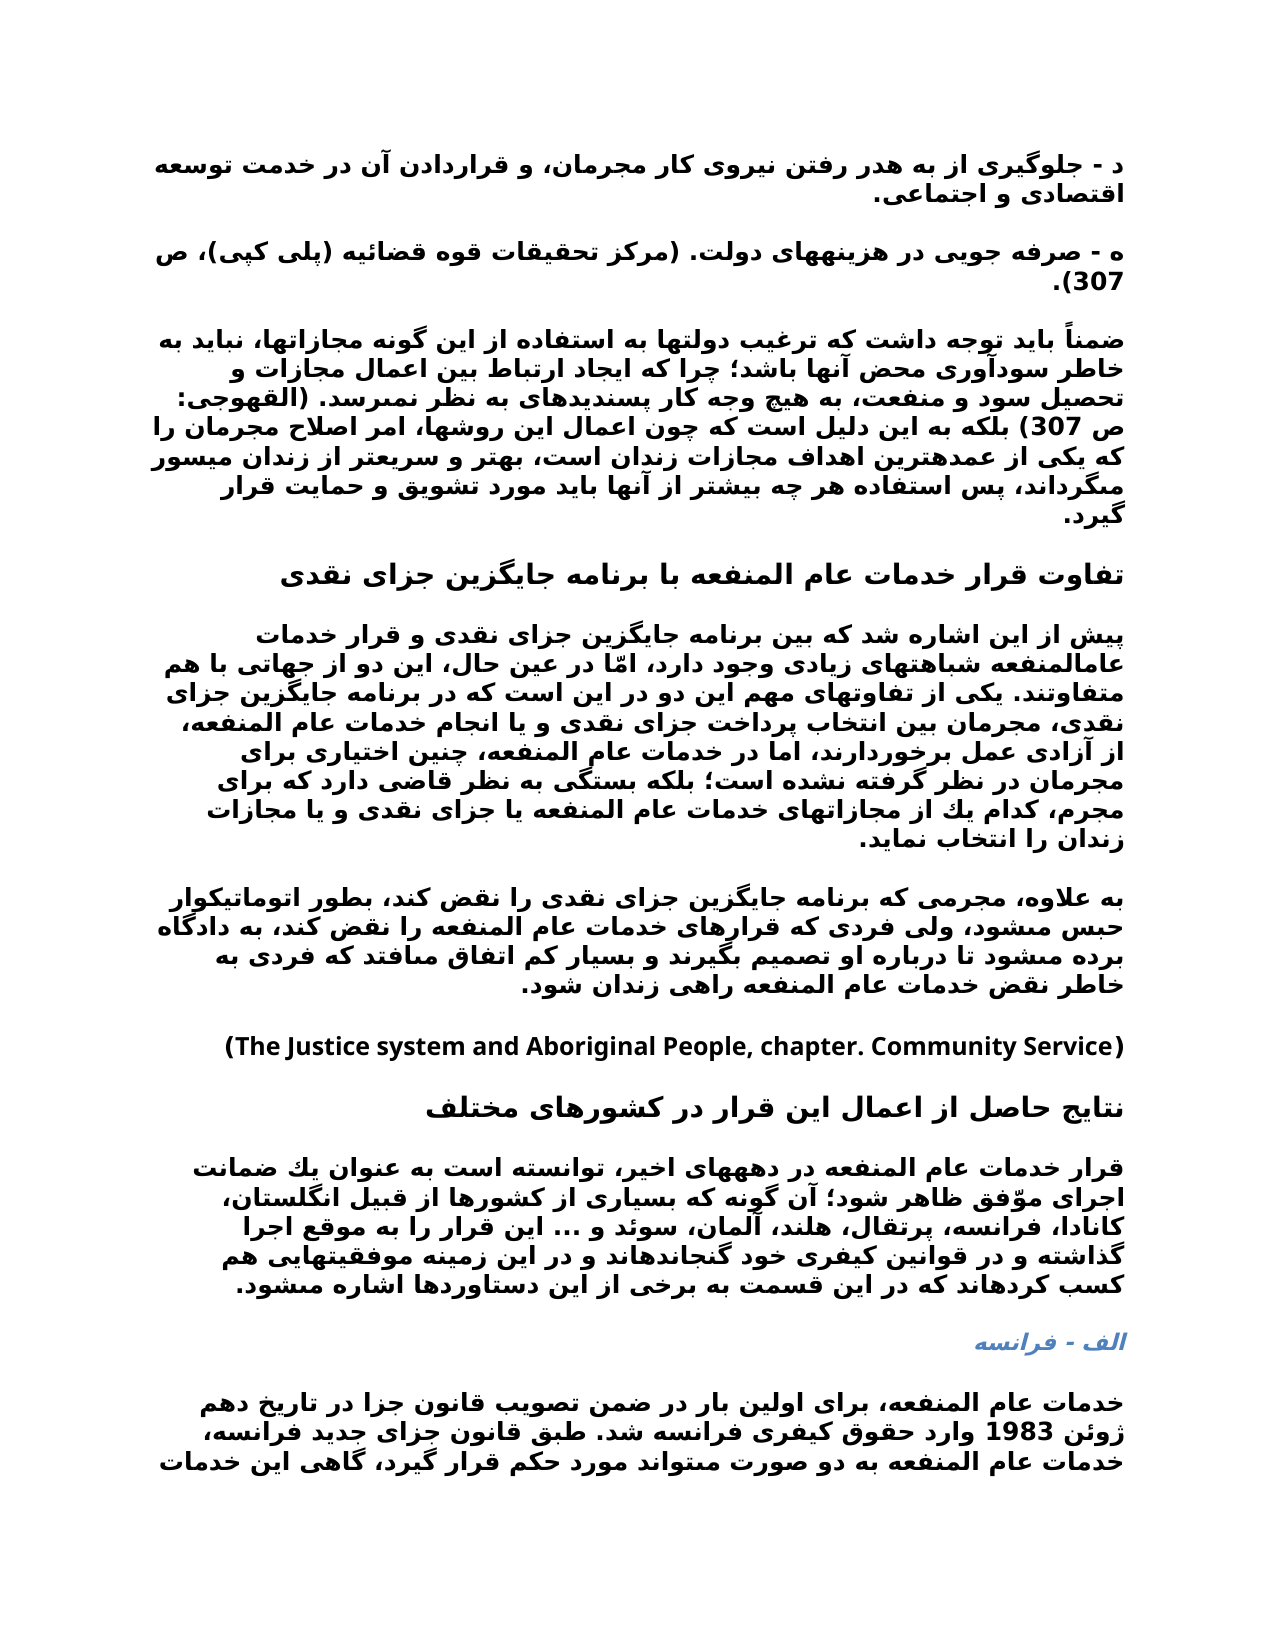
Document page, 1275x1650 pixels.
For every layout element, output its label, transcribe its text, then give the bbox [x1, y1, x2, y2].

text (The Justice system and Aboriginal People, chapter. Community Service) [150, 1028, 1125, 1063]
subtitle نتايج حاصل از اعمال اين قرار در كشورهاى مختلف [150, 1092, 1125, 1124]
text ضمناً بايد توجه داشت كه ترغيب دولتها به استفاده از اين گونه مجازاتها، نبايد به خاطر سودآورى محض آنها باشد؛ چرا كه ايجاد ارتباط بين اعمال مجازات و تحصيل سود و منفعت، به هيچ وجه كار پسنديده‏اى به نظر نمى‏رسد. (القهوجى: ص 307) بلكه به اين دليل است كه چون اعمال اين روش‏ها، امر اصلاح مجرمان را كه يكى از عمده‏ترين اهداف مجازات زندان است، بهتر و سريعتر از زندان ميسور مى‏گرداند، پس استفاده هر چه بيشتر از آنها بايد مورد تشويق و حمايت قرار گيرد. [150, 325, 1125, 529]
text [150, 1388, 1125, 1476]
subtitle الف - فرانسه [150, 1329, 1125, 1355]
text قرار خدمات عام المنفعه در دهه‏هاى اخير، توانسته است به عنوان يك ضمانت اجراى موّفق ظاهر شود؛ آن گونه كه بسيارى از كشورها از قبيل انگلستان، كانادا، فرانسه، پرتقال، هلند، آلمان، سوئد و ... اين قرار را به موقع اجرا گذاشته و در قوانين كيفرى خود گنجانده‏اند و در اين زمينه موفقيتهايى هم كسب كرده‏اند كه در اين قسمت به برخى از اين دستاوردها اشاره مى‏شود. [150, 1154, 1125, 1299]
text پيش از اين اشاره شد كه بين برنامه جايگزين جزاى نقدى و قرار خدمات عام‏المنفعه شباهتهاى زيادى وجود دارد، امّا در عين حال، اين دو از جهاتى با هم متفاوتند. يكى از تفاوتهاى مهم اين دو در اين است كه در برنامه جايگزين جزاى نقدى، مجرمان بين انتخاب پرداخت جزاى نقدى و يا انجام خدمات عام المنفعه، از آزادى عمل برخوردارند، اما در خدمات عام المنفعه، چنين اختيارى براى مجرمان در نظر گرفته نشده است؛ بلكه بستگى به نظر قاضى دارد كه براى مجرم، كدام يك از مجازاتهاى خدمات عام المنفعه يا جزاى نقدى و يا مجازات زندان را انتخاب نمايد. [150, 620, 1125, 853]
text د - جلوگيرى از به هدر رفتن نيروى كار مجرمان، و قراردادن آن در خدمت توسعه اقتصادى و اجتماعى. [150, 150, 1125, 208]
subtitle تفاوت قرار خدمات عام المنفعه با برنامه جايگزين جزاى نقدى [150, 558, 1125, 591]
text ه - صرفه جويى در هزينه‏هاى دولت. (مركز تحقيقات قوه قضائيه (پلى كپى)، ص 307). [150, 237, 1125, 296]
text به علاوه، مجرمى كه برنامه جايگزين جزاى نقدى را نقض كند، بطور اتوماتيك‏وار حبس مى‏شود، ولى فردى كه قرارهاى خدمات عام المنفعه را نقض كند، به دادگاه برده مى‏شود تا درباره او تصميم بگيرند و بسيار كم اتفاق مى‏افتد كه فردى به خاطر نقض خدمات عام المنفعه راهى زندان شود. [150, 883, 1125, 999]
